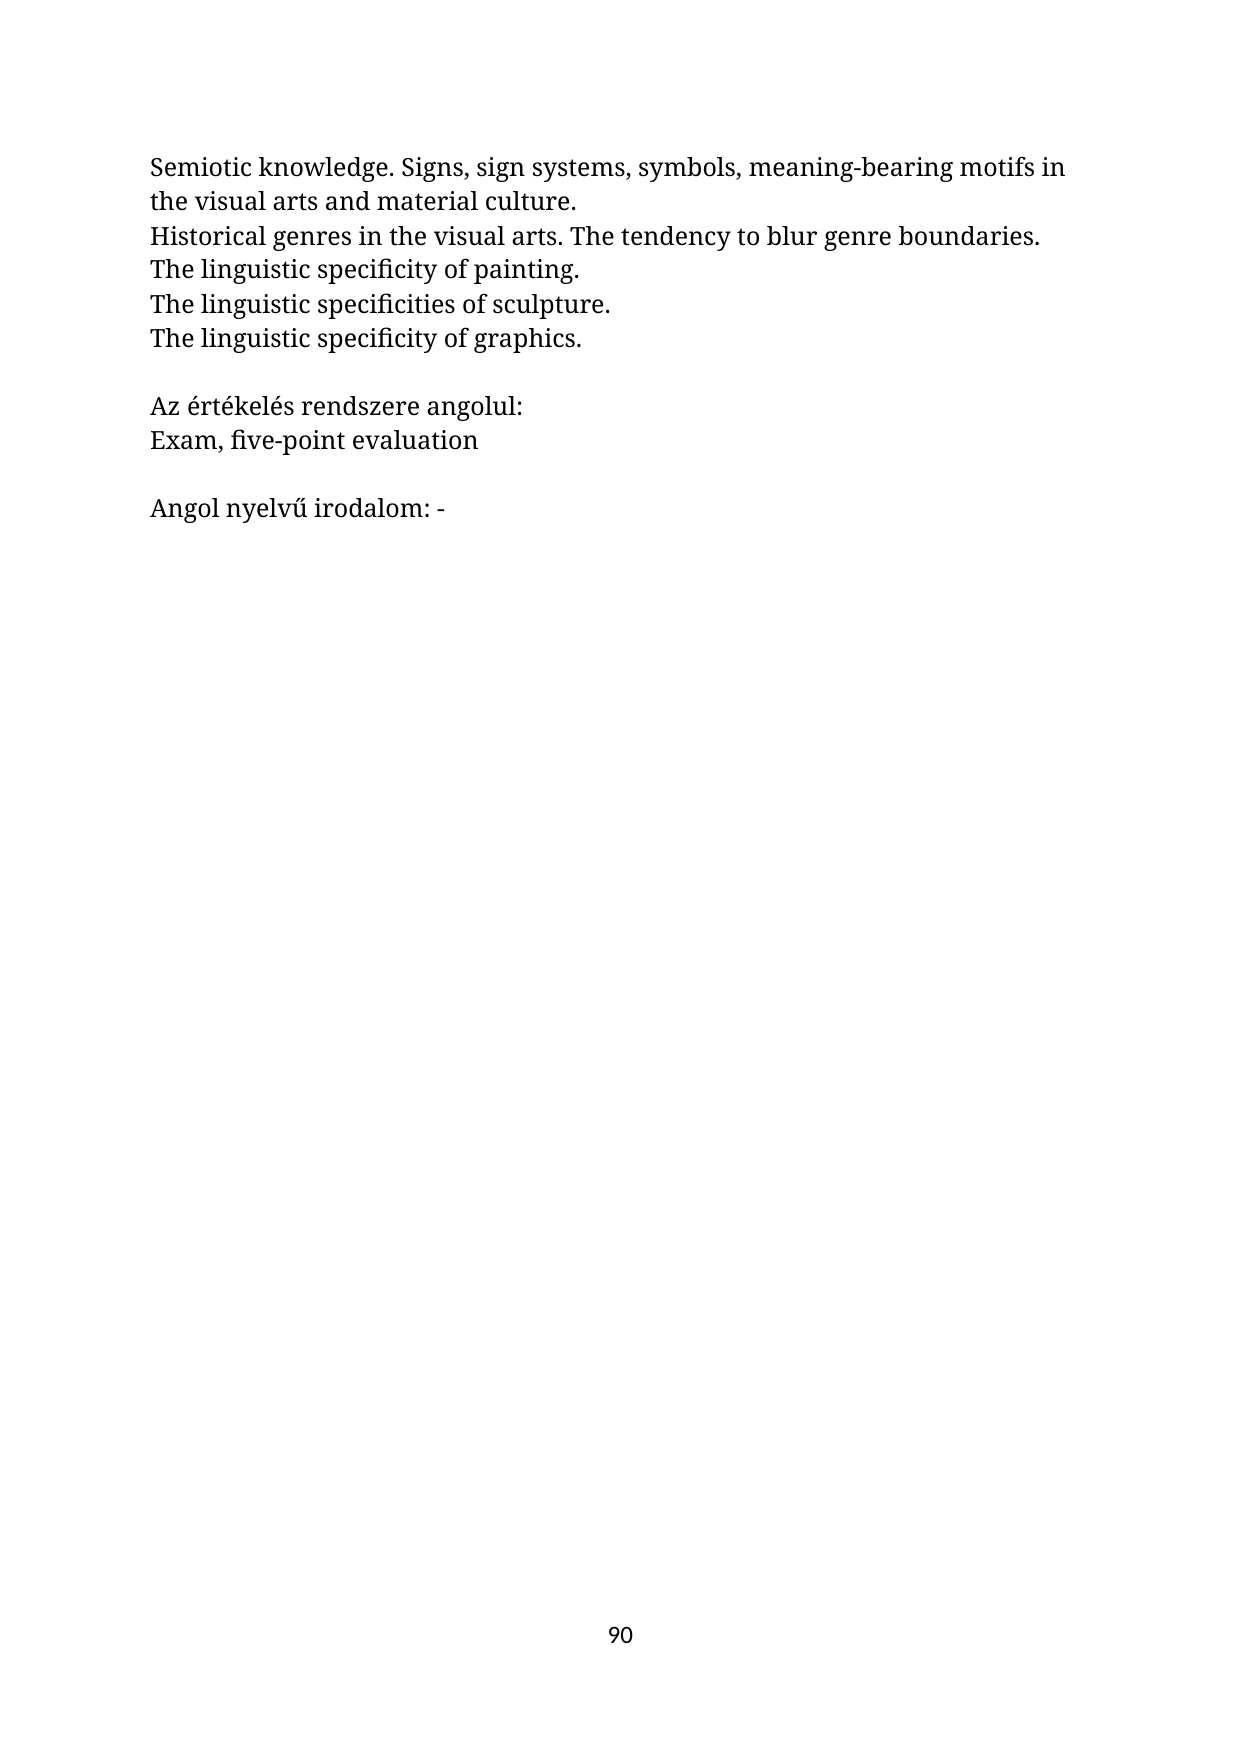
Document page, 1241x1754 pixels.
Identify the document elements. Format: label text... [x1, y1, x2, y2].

text Historical genres in the visual arts. The tendency to blur genre boundaries. [150, 218, 1090, 252]
text Exam, five-point evaluation [150, 422, 1090, 457]
text Semiotic knowledge. Signs, sign systems, symbols, meaning-bearing motifs in the visual arts and material culture. [150, 150, 1090, 218]
text Angol nyelvű irodalom: - [150, 491, 1090, 525]
text The linguistic specificity of graphics. [150, 320, 1090, 354]
text The linguistic specificity of painting. [150, 252, 1090, 286]
text Az értékelés rendszere angolul: [150, 388, 1090, 422]
text The linguistic specificities of sculpture. [150, 286, 1090, 320]
